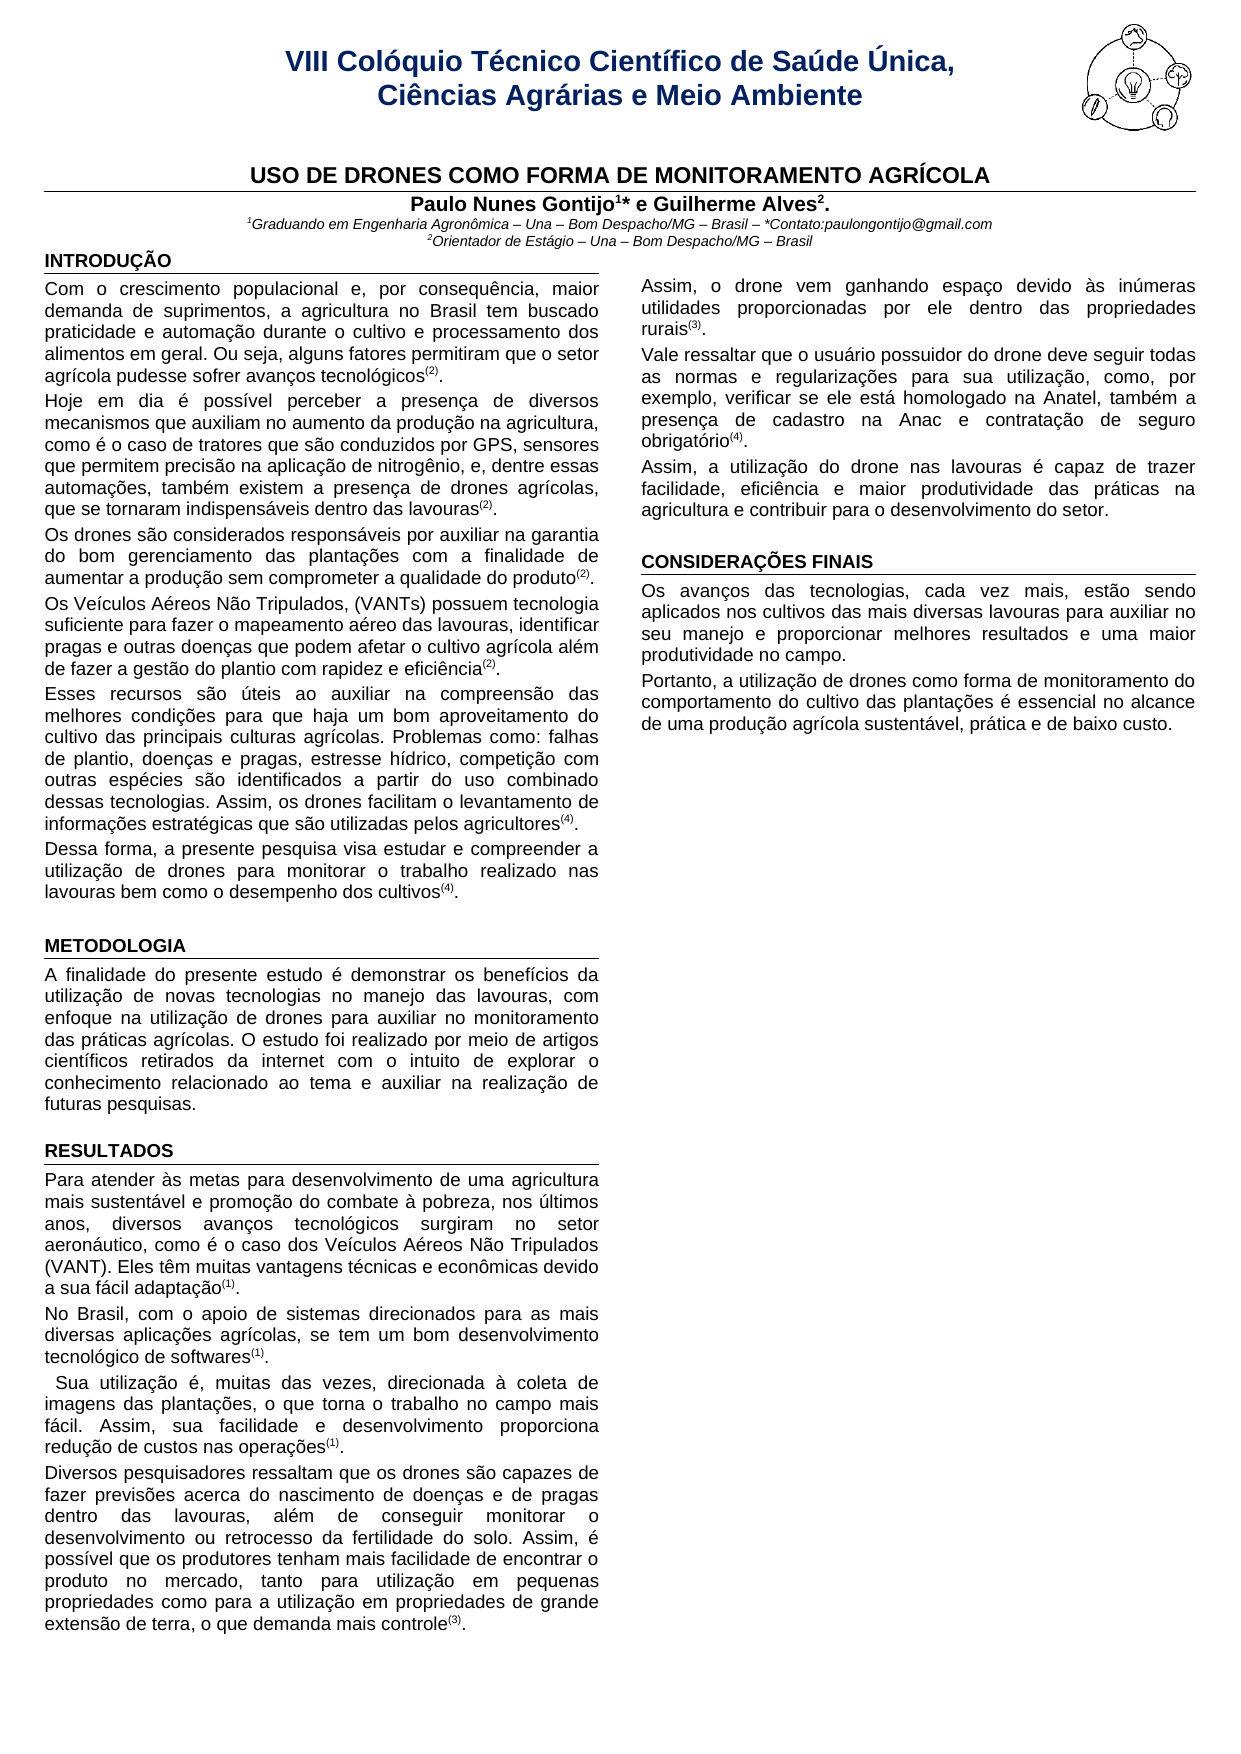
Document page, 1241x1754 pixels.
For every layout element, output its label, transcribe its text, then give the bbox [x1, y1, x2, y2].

text Para atender às metas para desenvolvimento de uma agricultura mais sustentável e promoção do combate à pobreza, nos últimos anos, diversos avanços tecnológicos surgiram no setor aeronáutico, como é o caso dos Veículos Aéreos Não Tripulados (VANT). Eles têm muitas vantagens técnicas e econômicas devido a sua fácil adaptação(1). [44, 1169, 599, 1298]
text No Brasil, com o apoio de sistemas direcionados para as mais diversas aplicações agrícolas, se tem um bom desenvolvimento tecnológico de softwares(1). [44, 1303, 599, 1367]
text RESULTADOS [44, 1140, 599, 1164]
text CONSIDERAÇÕES FINAIS [641, 551, 1196, 574]
picture [1071, 22, 1196, 142]
text Assim, a utilização do drone nas lavouras é capaz de trazer facilidade, eficiência e maior produtividade das práticas na agricultura e contribuir para o desenvolvimento do setor. [641, 456, 1196, 521]
text Os Veículos Aéreos Não Tripulados, (VANTs) possuem tecnologia suficiente para fazer o mapeamento aéreo das lavouras, identificar pragas e outras doenças que podem afetar o cultivo agrícola além de fazer a gestão do plantio com rapidez e eficiência(2). [44, 593, 599, 679]
text INTRODUÇÃO [44, 249, 599, 273]
text Sua utilização é, muitas das vezes, direcionada à coleta de imagens das plantações, o que torna o trabalho no campo mais fácil. Assim, sua facilidade e desenvolvimento proporciona redução de custos nas operações(1). [44, 1372, 599, 1458]
text Assim, o drone vem ganhando espaço devido às inúmeras utilidades proporcionadas por ele dentro das propriedades rurais(3). [641, 275, 1196, 340]
text Paulo Nunes Gontijo1* e Guilherme Alves2. [44, 192, 1196, 216]
text 1Graduando em Engenharia Agronômica – Una – Bom Despacho/MG – Brasil – *Contato:paulongontijo@gmail.com [44, 216, 1196, 233]
text Hoje em dia é possível perceber a presença de diversos mecanismos que auxiliam no aumento da produção na agricultura, como é o caso de tratores que são conduzidos por GPS, sensores que permitem precisão na aplicação de nitrogênio, e, dentre essas automações, também existem a presença de drones agrícolas, que se tornaram indispensáveis dentro das lavouras(2). [44, 390, 599, 519]
text Os avanços das tecnologias, cada vez mais, estão sendo aplicados nos cultivos das mais diversas lavouras para auxiliar no seu manejo e proporcionar melhores resultados e uma maior produtividade no campo. [641, 579, 1196, 666]
text A finalidade do presente estudo é demonstrar os benefícios da utilização de novas tecnologias no manejo das lavouras, com enfoque na utilização de drones para auxiliar no monitoramento das práticas agrícolas. O estudo foi realizado por meio de artigos científicos retirados da internet com o intuito de explorar o conhecimento relacionado ao tema e auxiliar na realização de futuras pesquisas. [44, 964, 599, 1114]
text 2Orientador de Estágio – Una – Bom Despacho/MG – Brasil [44, 233, 1196, 249]
text Portanto, a utilização de drones como forma de monitoramento do comportamento do cultivo das plantações é essencial no alcance de uma produção agrícola sustentável, prática e de baixo custo. [641, 670, 1196, 734]
text Esses recursos são úteis ao auxiliar na compreensão das melhores condições para que haja um bom aproveitamento do cultivo das principais culturas agrícolas. Problemas como: falhas de plantio, doenças e pragas, estresse hídrico, competição com outras espécies são identificados a partir do uso combinado dessas tecnologias. Assim, os drones facilitam o levantamento de informações estratégicas que são utilizadas pelos agricultores(4). [44, 683, 599, 834]
text USO DE DRONES COMO FORMA DE MONITORAMENTO AGRÍCOLA [44, 162, 1196, 191]
text Vale ressaltar que o usuário possuidor do drone deve seguir todas as normas e regularizações para sua utilização, como, por exemplo, verificar se ele está homologado na Anatel, também a presença de cadastro na Anac e contratação de seguro obrigatório(4). [641, 344, 1196, 452]
text METODOLOGIA [44, 935, 599, 958]
text Diversos pesquisadores ressaltam que os drones são capazes de fazer previsões acerca do nascimento de doenças e de pragas dentro das lavouras, além de conseguir monitorar o desenvolvimento ou retrocesso da fertilidade do solo. Assim, é possível que os produtores tenham mais facilidade de encontrar o produto no mercado, tanto para utilização em pequenas propriedades como para a utilização em propriedades de grande extensão de terra, o que demanda mais controle(3). [44, 1462, 599, 1634]
text Dessa forma, a presente pesquisa visa estudar e compreender a utilização de drones para monitorar o trabalho realizado nas lavouras bem como o desempenho dos cultivos(4). [44, 838, 599, 903]
text Com o crescimento populacional e, por consequência, maior demanda de suprimentos, a agricultura no Brasil tem buscado praticidade e automação durante o cultivo e processamento dos alimentos em geral. Ou seja, alguns fatores permitiram que o setor agrícola pudesse sofrer avanços tecnológicos(2). [44, 278, 599, 386]
text Os drones são considerados responsáveis por auxiliar na garantia do bom gerenciamento das plantações com a finalidade de aumentar a produção sem comprometer a qualidade do produto(2). [44, 524, 599, 588]
